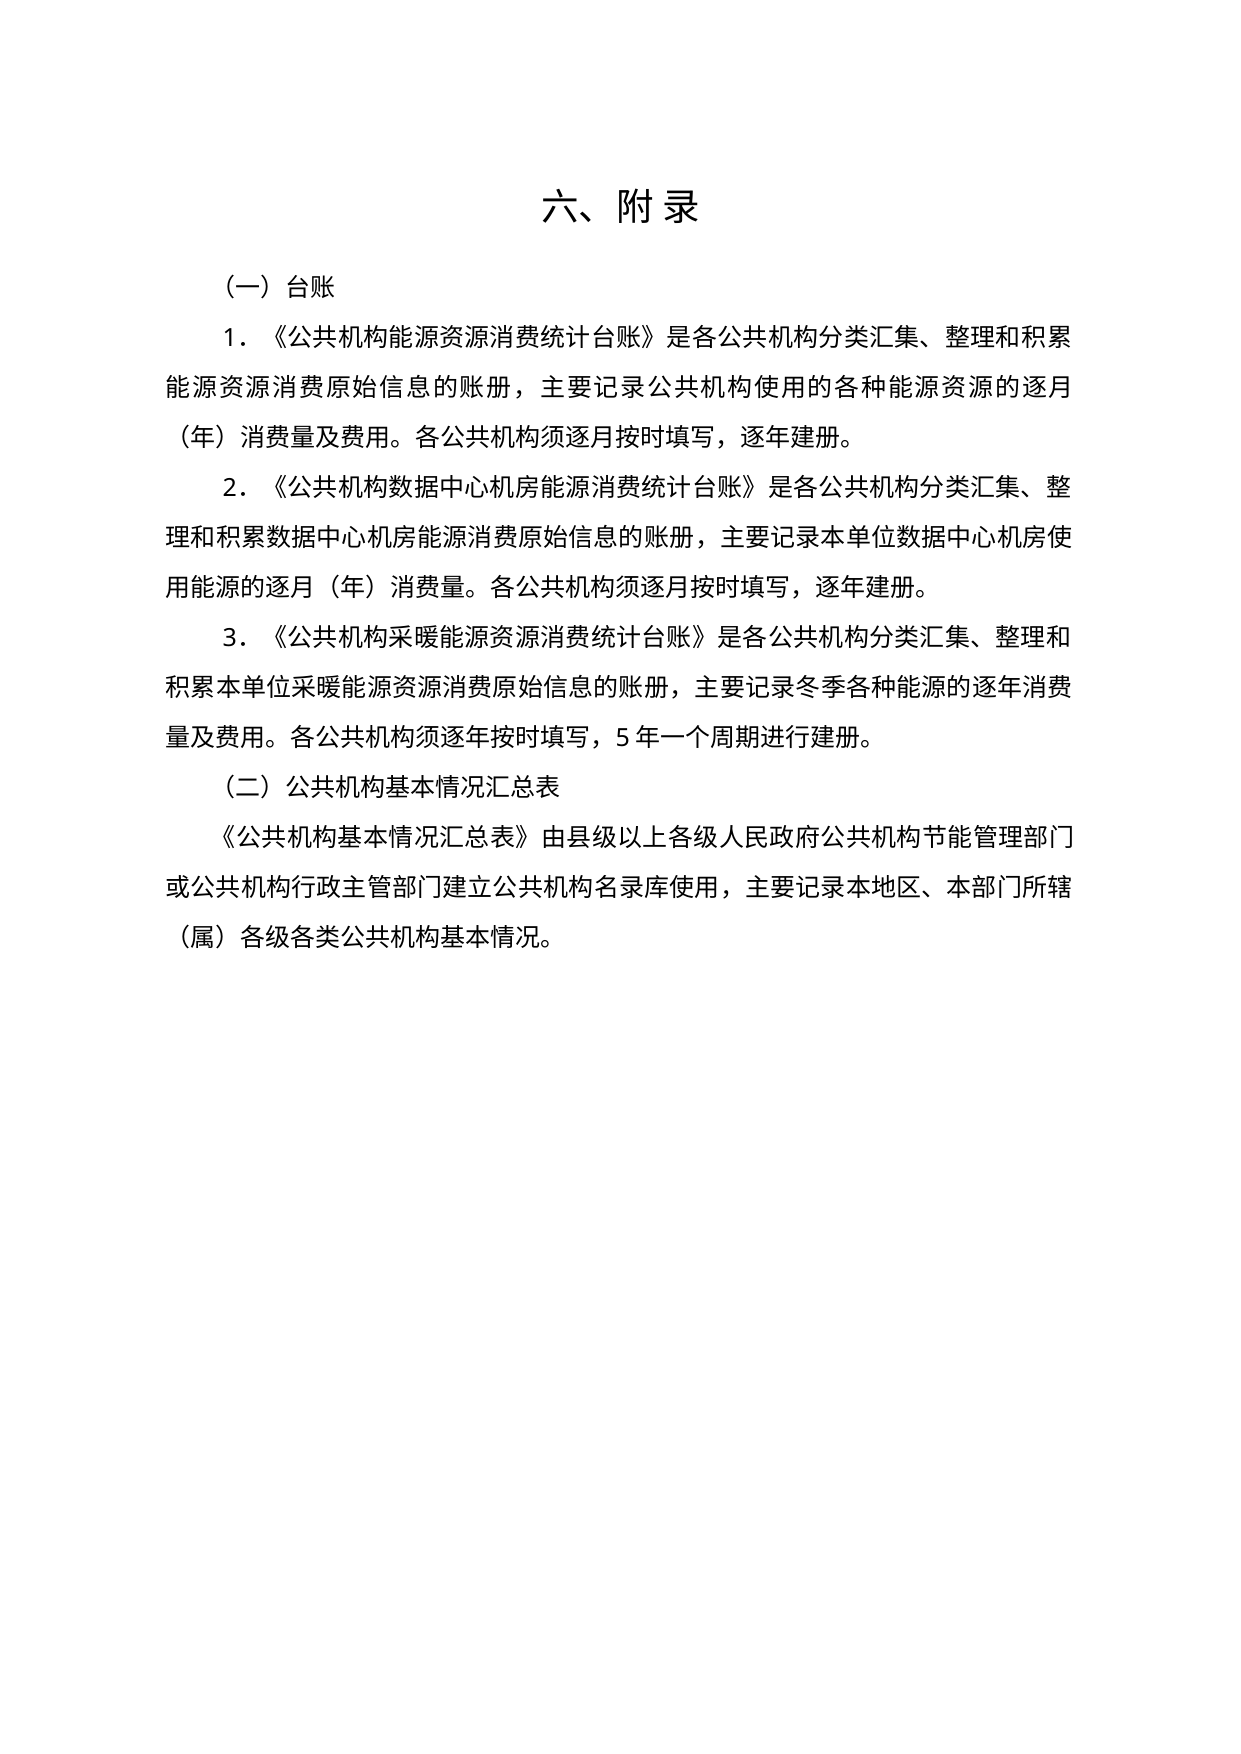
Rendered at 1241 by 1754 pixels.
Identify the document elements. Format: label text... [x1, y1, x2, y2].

text （二）公共机构基本情况汇总表 [165, 756, 1075, 806]
text 《公共机构基本情况汇总表》由县级以上各级人民政府公共机构节能管理部门或公共机构行政主管部门建立公共机构名录库使用，主要记录本地区、本部门所辖（属）各级各类公共机构基本情况。 [165, 806, 1075, 956]
text 1．《公共机构能源资源消费统计台账》是各公共机构分类汇集、整理和积累能源资源消费原始信息的账册，主要记录公共机构使用的各种能源资源的逐月（年）消费量及费用。各公共机构须逐月按时填写，逐年建册。 [165, 306, 1075, 456]
text （一）台账 [165, 256, 1075, 306]
text 3．《公共机构采暖能源资源消费统计台账》是各公共机构分类汇集、整理和积累本单位采暖能源资源消费原始信息的账册，主要记录冬季各种能源的逐年消费量及费用。各公共机构须逐年按时填写，5年一个周期进行建册。 [165, 606, 1075, 756]
text 六、附 录 [165, 177, 1075, 231]
text 2．《公共机构数据中心机房能源消费统计台账》是各公共机构分类汇集、整理和积累数据中心机房能源消费原始信息的账册，主要记录本单位数据中心机房使用能源的逐月（年）消费量。各公共机构须逐月按时填写，逐年建册。 [165, 456, 1075, 606]
